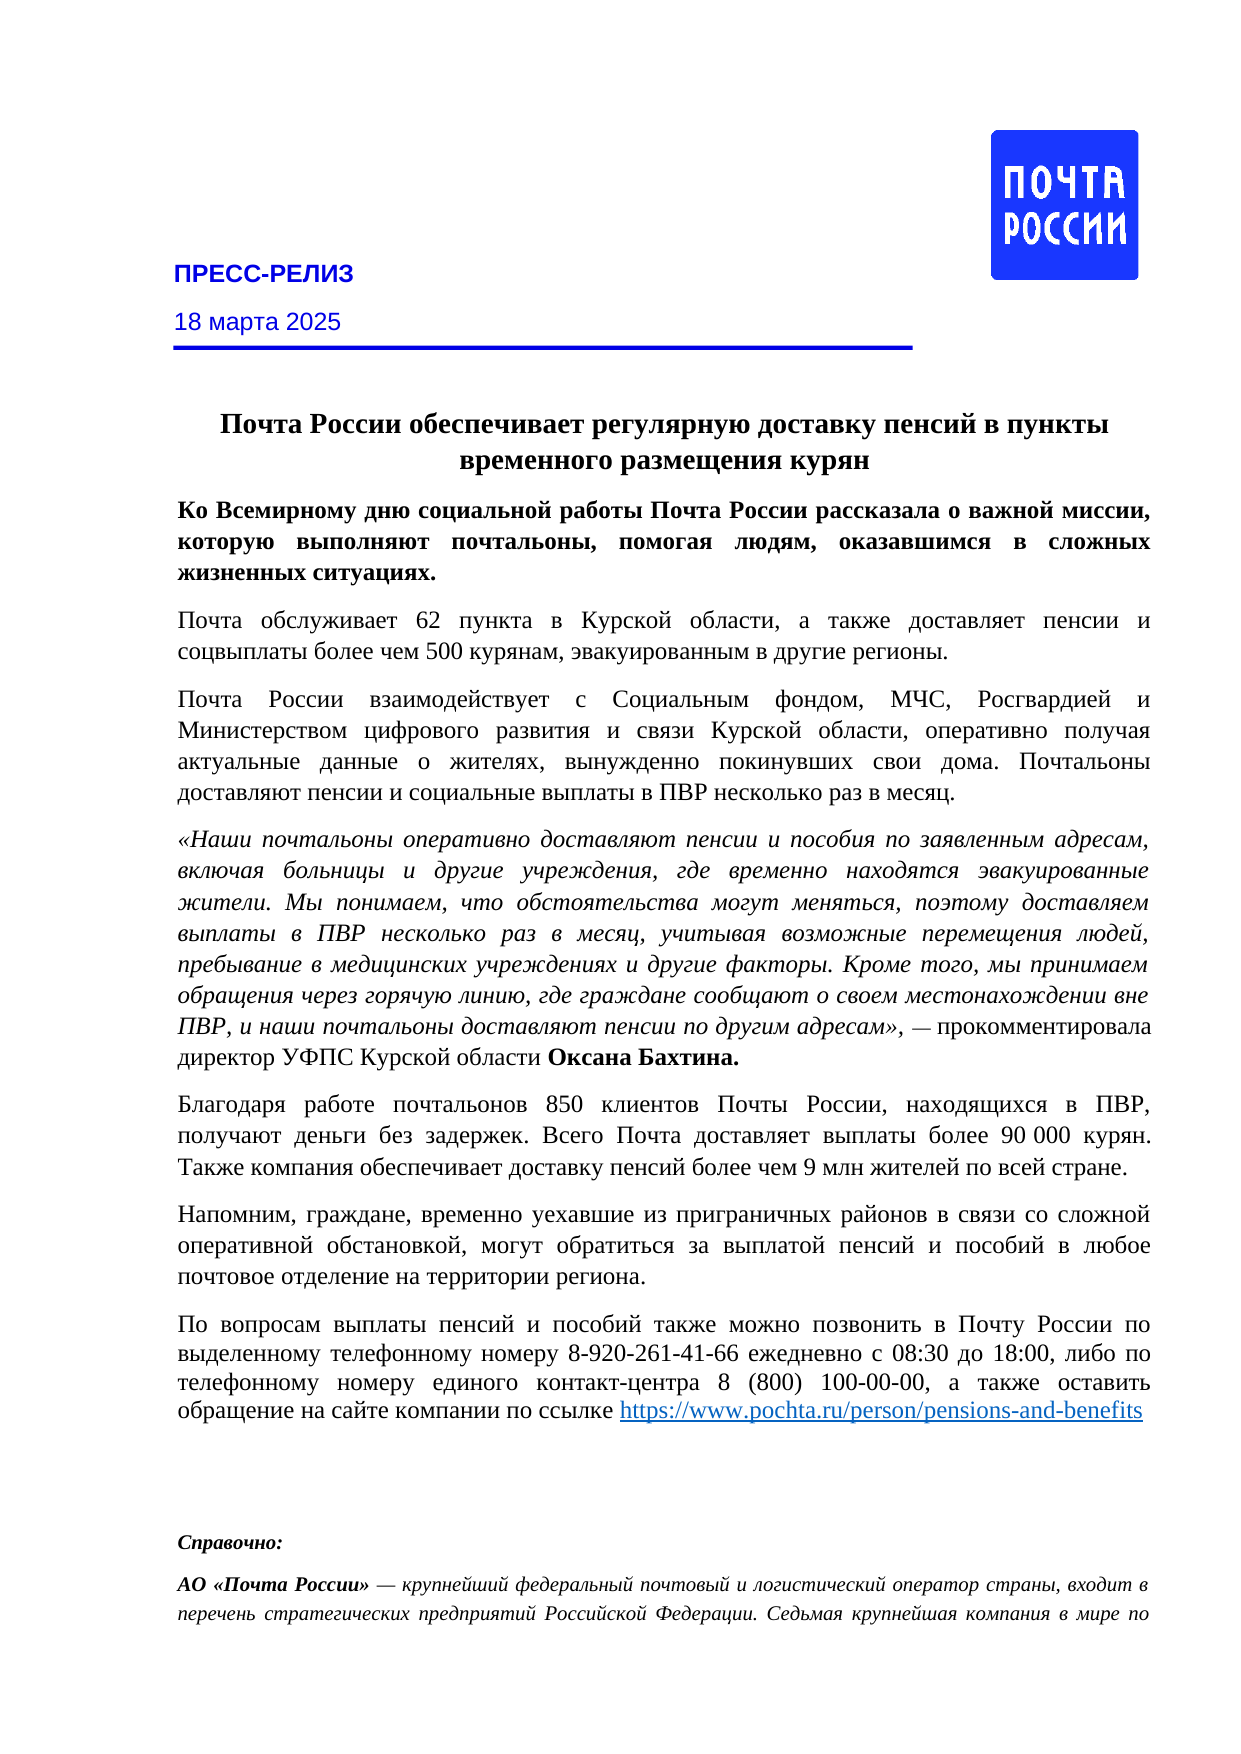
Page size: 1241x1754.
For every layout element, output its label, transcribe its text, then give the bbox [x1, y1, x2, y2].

picture [991, 130, 1139, 280]
text По вопросам выплаты пенсий и пособий также можно позвонить в Почту России по выделенному телефонному номеру 8-920-261-41-66 ежедневно с 08:30 до 18:00, либо по телефонному номеру единого контакт-центра 8 (800) 100-00-00, а также оставить обращение на сайте компании по ссылке https://www.pochta.ru/person/pensions-and-benefits [177, 1309, 1152, 1424]
table_header ПРЕСС-РЕЛИЗ 18 марта 2025 [163, 118, 892, 353]
text Ко Всемирному дню социальной работы Почта России рассказала о важной миссии, которую выполняют почтальоны, помогая людям, оказавшимся в сложных жизненных ситуациях. [177, 495, 1152, 586]
text Напомним, граждане, временно уехавшие из приграничных районов в связи со сложной оперативной обстановкой, могут обратиться за выплатой пенсий и пособий в любое почтовое отделение на территории региона. [177, 1199, 1152, 1290]
table_header [892, 118, 1152, 353]
text Справочно: [177, 1530, 1152, 1554]
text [177, 1572, 1152, 1625]
text Почта России обеспечивает регулярную доставку пенсий в пункты временного размещения курян [177, 406, 1152, 476]
text Благодаря работе почтальонов 850 клиентов Почты России, находящихся в ПВР, получают деньги без задержек. Всего Почта доставляет выплаты более 90 000 курян. Также компания обеспечивает доставку пенсий более чем 9 млн жителей по всей стране. [177, 1089, 1152, 1180]
text Почта России взаимодействует с Социальным фондом, МЧС, Росгвардией и Министерством цифрового развития и связи Курской области, оперативно получая актуальные данные о жителях, вынужденно покинувших свои дома. Почтальоны доставляют пенсии и социальные выплаты в ПВР несколько раз в месяц. [177, 684, 1152, 806]
text «Наши почтальоны оперативно доставляют пенсии и пособия по заявленным адресам, включая больницы и другие учреждения, где временно находятся эвакуированные жители. Мы понимаем, что обстоятельства могут меняться, поэтому доставляем выплаты в ПВР несколько раз в месяц, учитывая возможные перемещения людей, пребывание в медицинских учреждениях и другие факторы. Кроме того, мы принимаем обращения через горячую линию, где граждане сообщают о своем местонахождении вне ПВР, и наши почтальоны доставляют пенсии по другим адресам», — прокомментировала директор УФПС Курской области Оксана Бахтина. [177, 824, 1152, 1071]
text Почта обслуживает 62 пункта в Курской области, а также доставляет пенсии и соцвыплаты более чем 500 курянам, эвакуированным в другие регионы. [177, 605, 1152, 665]
